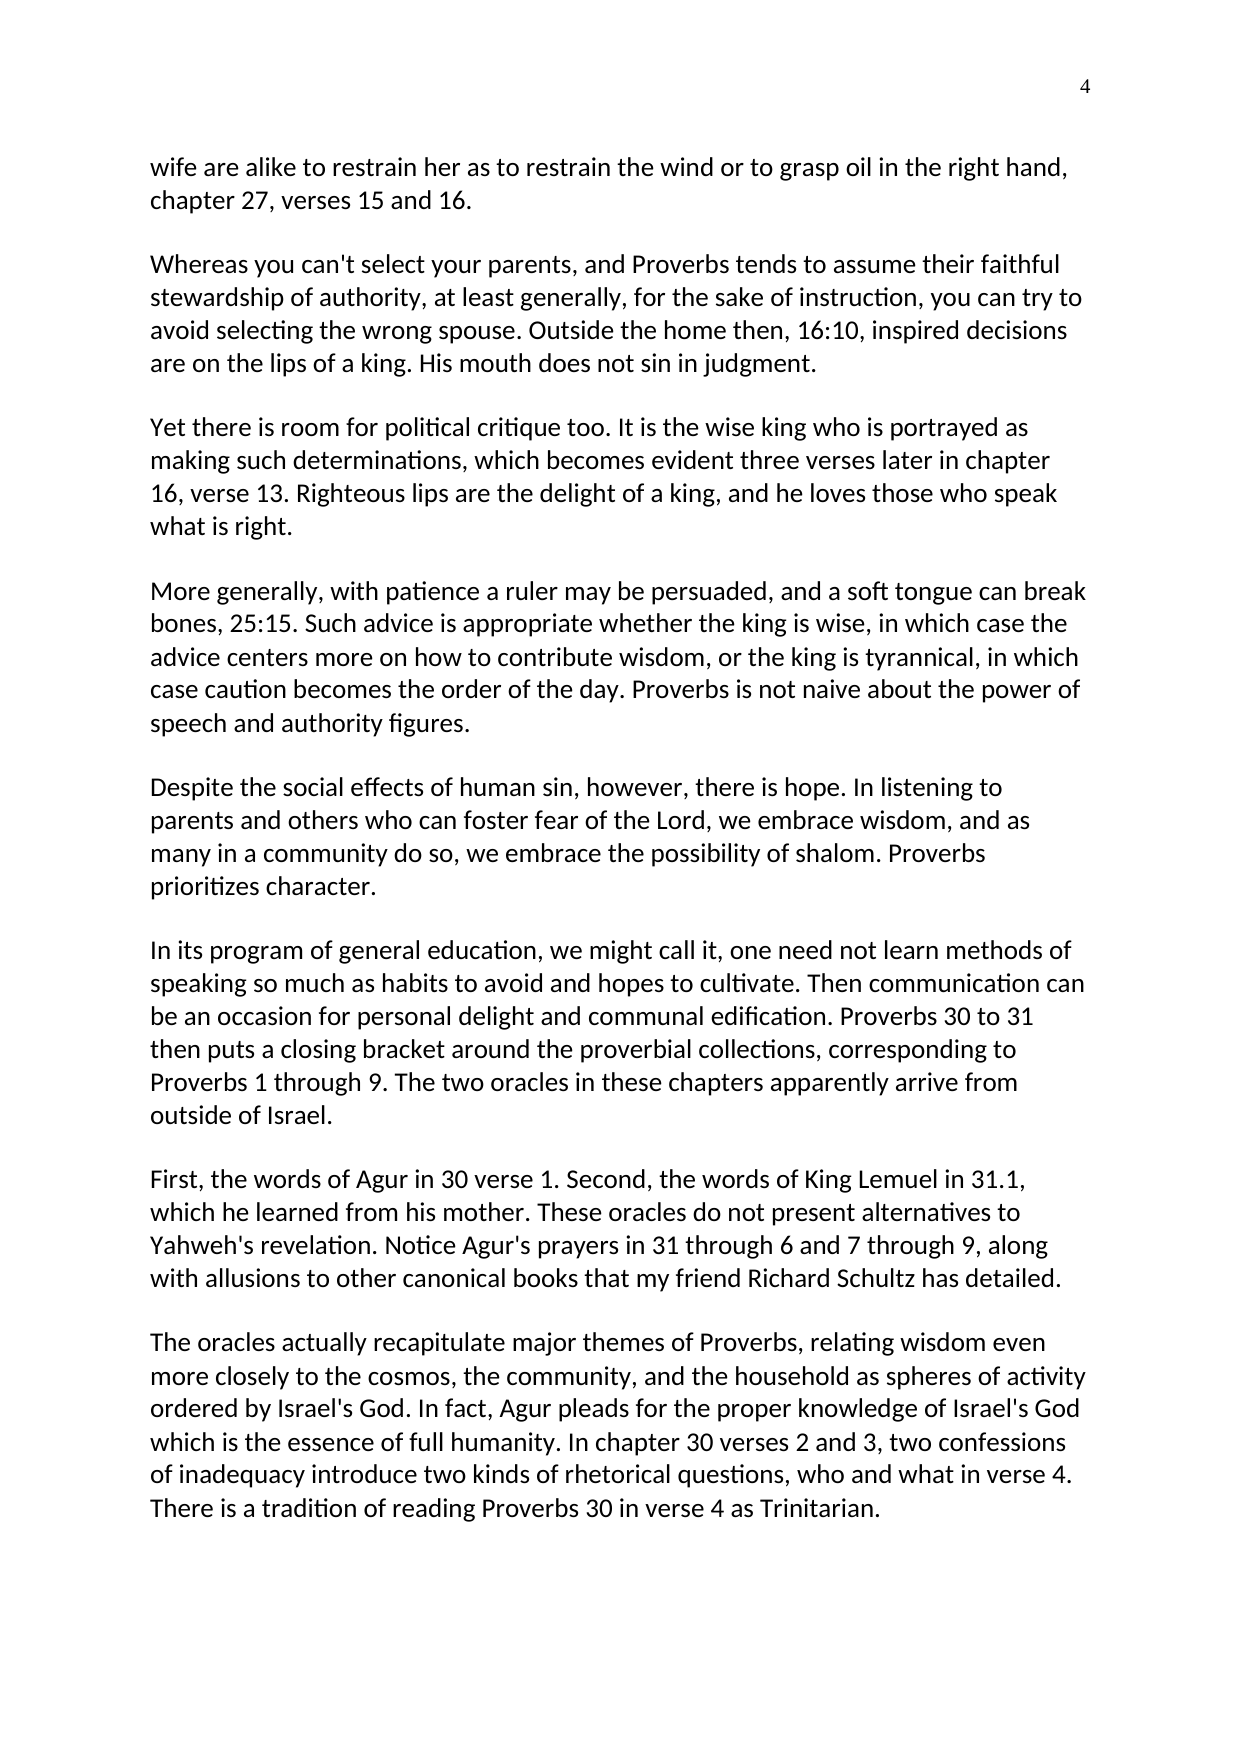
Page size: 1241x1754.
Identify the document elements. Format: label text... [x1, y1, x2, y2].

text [150, 150, 1090, 216]
text Whereas you can't select your parents, and Proverbs tends to assume their faithful stewardship of authority, at least generally, for the sake of instruction, you can try to avoid selecting the wrong spouse. Outside the home then, 16:10, inspired decisions are on the lips of a king. His mouth does not sin in judgment. [150, 247, 1090, 379]
text The oracles actually recapitulate major themes of Proverbs, relating wisdom even more closely to the cosmos, the community, and the household as spheres of activity ordered by Israel's God. In fact, Agur pleads for the proper knowledge of Israel's God which is the essence of full humanity. In chapter 30 verses 2 and 3, two confessions of inadequacy introduce two kinds of rhetorical questions, who and what in verse 4. There is a tradition of reading Proverbs 30 in verse 4 as Trinitarian. [150, 1326, 1090, 1524]
text Yet there is room for political critique too. It is the wise king who is portrayed as making such determinations, which becomes evident three verses later in chapter 16, verse 13. Righteous lips are the delight of a king, and he loves those who speak what is right. [150, 410, 1090, 542]
text First, the words of Agur in 30 verse 1. Second, the words of King Lemuel in 31.1, which he learned from his mother. These oracles do not present alternatives to Yahweh's revelation. Notice Agur's prayers in 31 through 6 and 7 through 9, along with allusions to other canonical books that my friend Richard Schultz has detailed. [150, 1162, 1090, 1294]
text More generally, with patience a ruler may be persuaded, and a soft tongue can break bones, 25:15. Such advice is appropriate whether the king is wise, in which case the advice centers more on how to contribute wisdom, or the king is tyrannical, in which case caution becomes the order of the day. Proverbs is not naive about the power of speech and authority figures. [150, 574, 1090, 739]
text In its program of general education, we might call it, one need not learn methods of speaking so much as habits to avoid and hopes to cultivate. Then communication can be an occasion for personal delight and communal edification. Proverbs 30 to 31 then puts a closing bracket around the proverbial collections, corresponding to Proverbs 1 through 9. The two oracles in these chapters apparently arrive from outside of Israel. [150, 933, 1090, 1131]
text Despite the social effects of human sin, however, there is hope. In listening to parents and others who can foster fear of the Lord, we embrace wisdom, and as many in a community do so, we embrace the possibility of shalom. Proverbs prioritizes character. [150, 770, 1090, 902]
